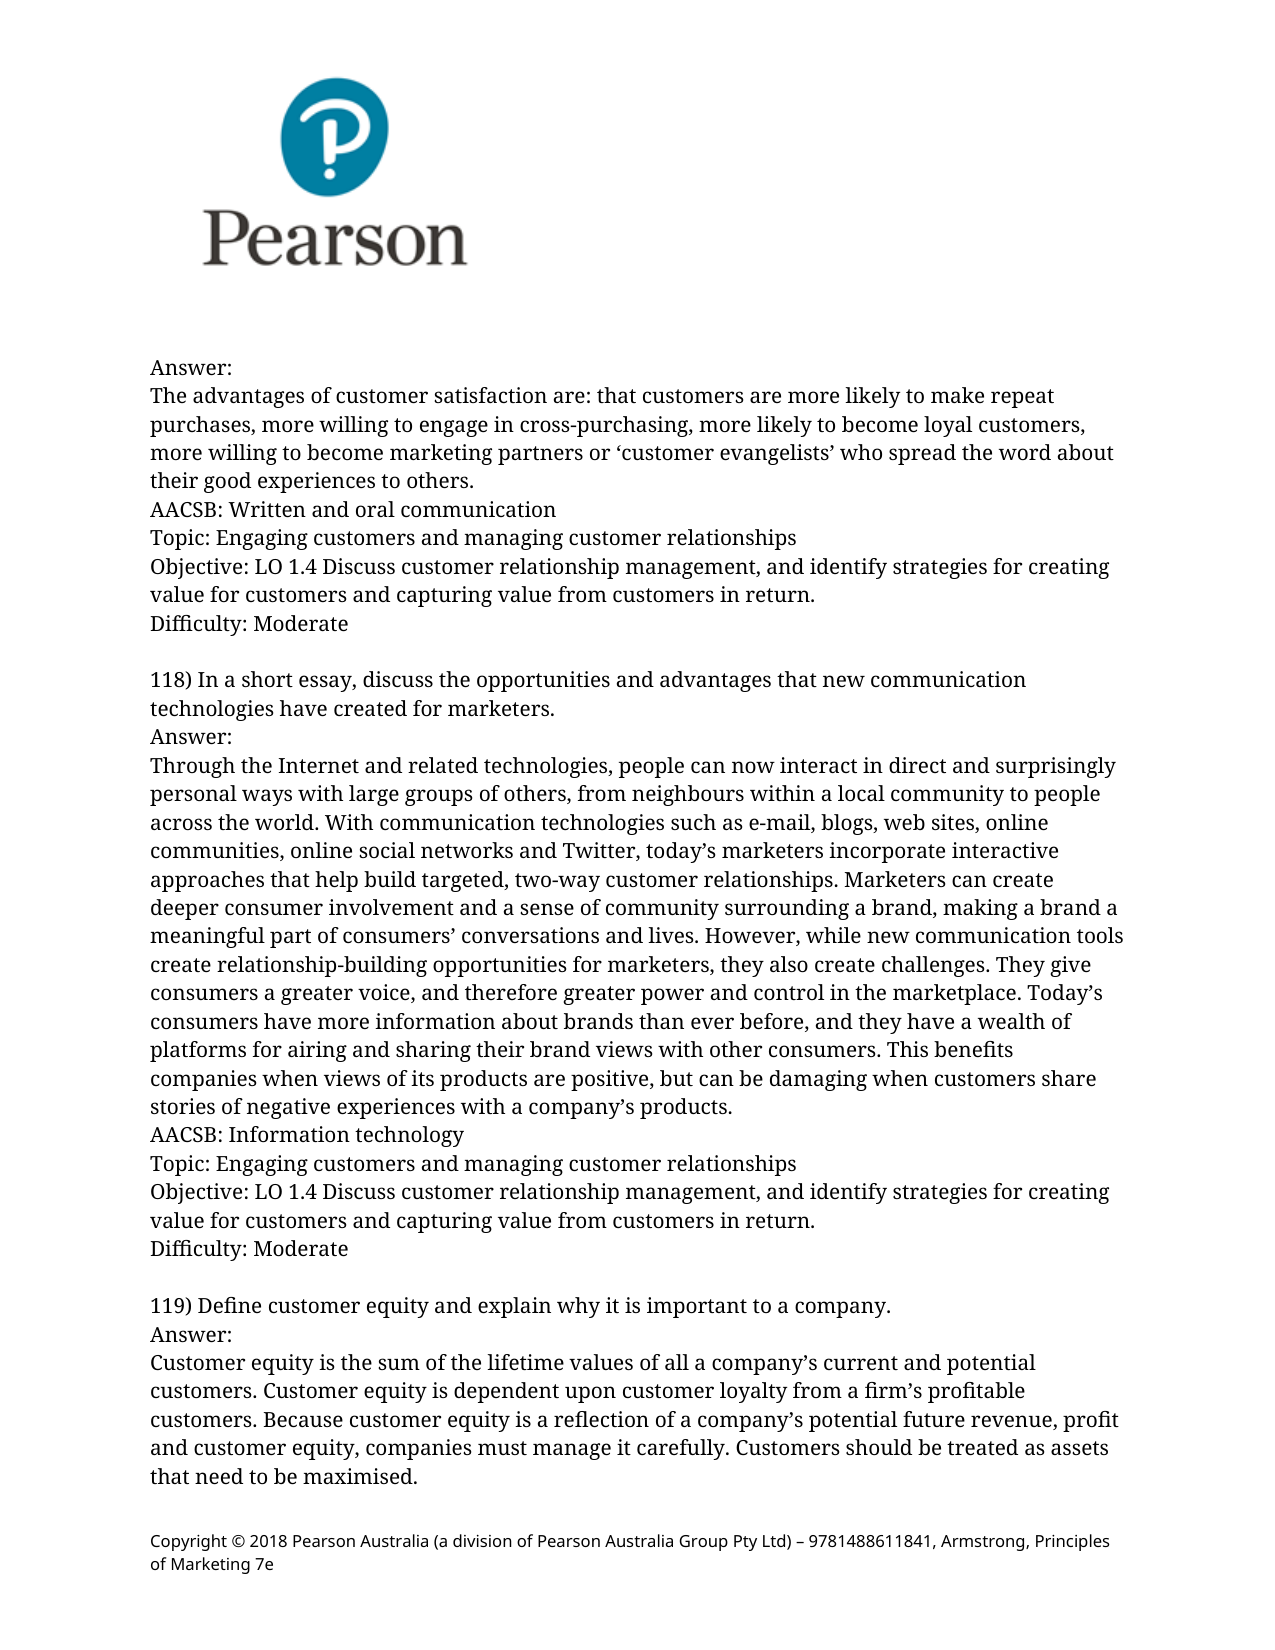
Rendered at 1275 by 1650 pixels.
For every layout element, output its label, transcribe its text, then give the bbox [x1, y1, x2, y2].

text 118) In a short essay, discuss the opportunities and advantages that new communication technologies have created for marketers. [150, 666, 1125, 722]
text AACSB: Written and oral communication [150, 495, 1125, 523]
text Difficulty: Moderate [150, 609, 1125, 637]
text Answer: [150, 1320, 1125, 1348]
text Answer: [150, 722, 1125, 751]
text AACSB: Information technology [150, 1121, 1125, 1149]
text Topic: Engaging customers and managing customer relationships [150, 1149, 1125, 1177]
text The advantages of customer satisfaction are: that customers are more likely to make repeat purchases, more willing to engage in cross-purchasing, more likely to become loyal customers, more willing to become marketing partners or ‘customer evangelists’ who spread the word about their good experiences to others. [150, 381, 1125, 495]
text Answer: [150, 353, 1125, 381]
text 119) Define customer equity and explain why it is important to a company. [150, 1291, 1125, 1320]
text Difficulty: Moderate [150, 1234, 1125, 1263]
text Topic: Engaging customers and managing customer relationships [150, 523, 1125, 552]
text Customer equity is the sum of the lifetime values of all a company’s current and potential customers. Customer equity is dependent upon customer loyalty from a firm’s profitable customers. Because customer equity is a reflection of a company’s potential future revenue, profit and customer equity, companies must manage it carefully. Customers should be treated as assets that need to be maximised. [150, 1348, 1125, 1490]
text Through the Internet and related technologies, people can now interact in direct and surprisingly personal ways with large groups of others, from neighbours within a local community to people across the world. With communication technologies such as e-mail, blogs, web sites, online communities, online social networks and Twitter, today’s marketers incorporate interactive approaches that help build targeted, two-way customer relationships. Marketers can create deeper consumer involvement and a sense of community surrounding a brand, making a brand a meaningful part of consumers’ conversations and lives. However, while new communication tools create relationship-building opportunities for marketers, they also create challenges. They give consumers a greater voice, and therefore greater power and control in the marketplace. Today’s consumers have more information about brands than ever before, and they have a wealth of platforms for airing and sharing their brand views with other consumers. This benefits companies when views of its products are positive, but can be damaging when customers share stories of negative experiences with a company’s products. [150, 751, 1125, 1121]
picture [150, 25, 521, 319]
